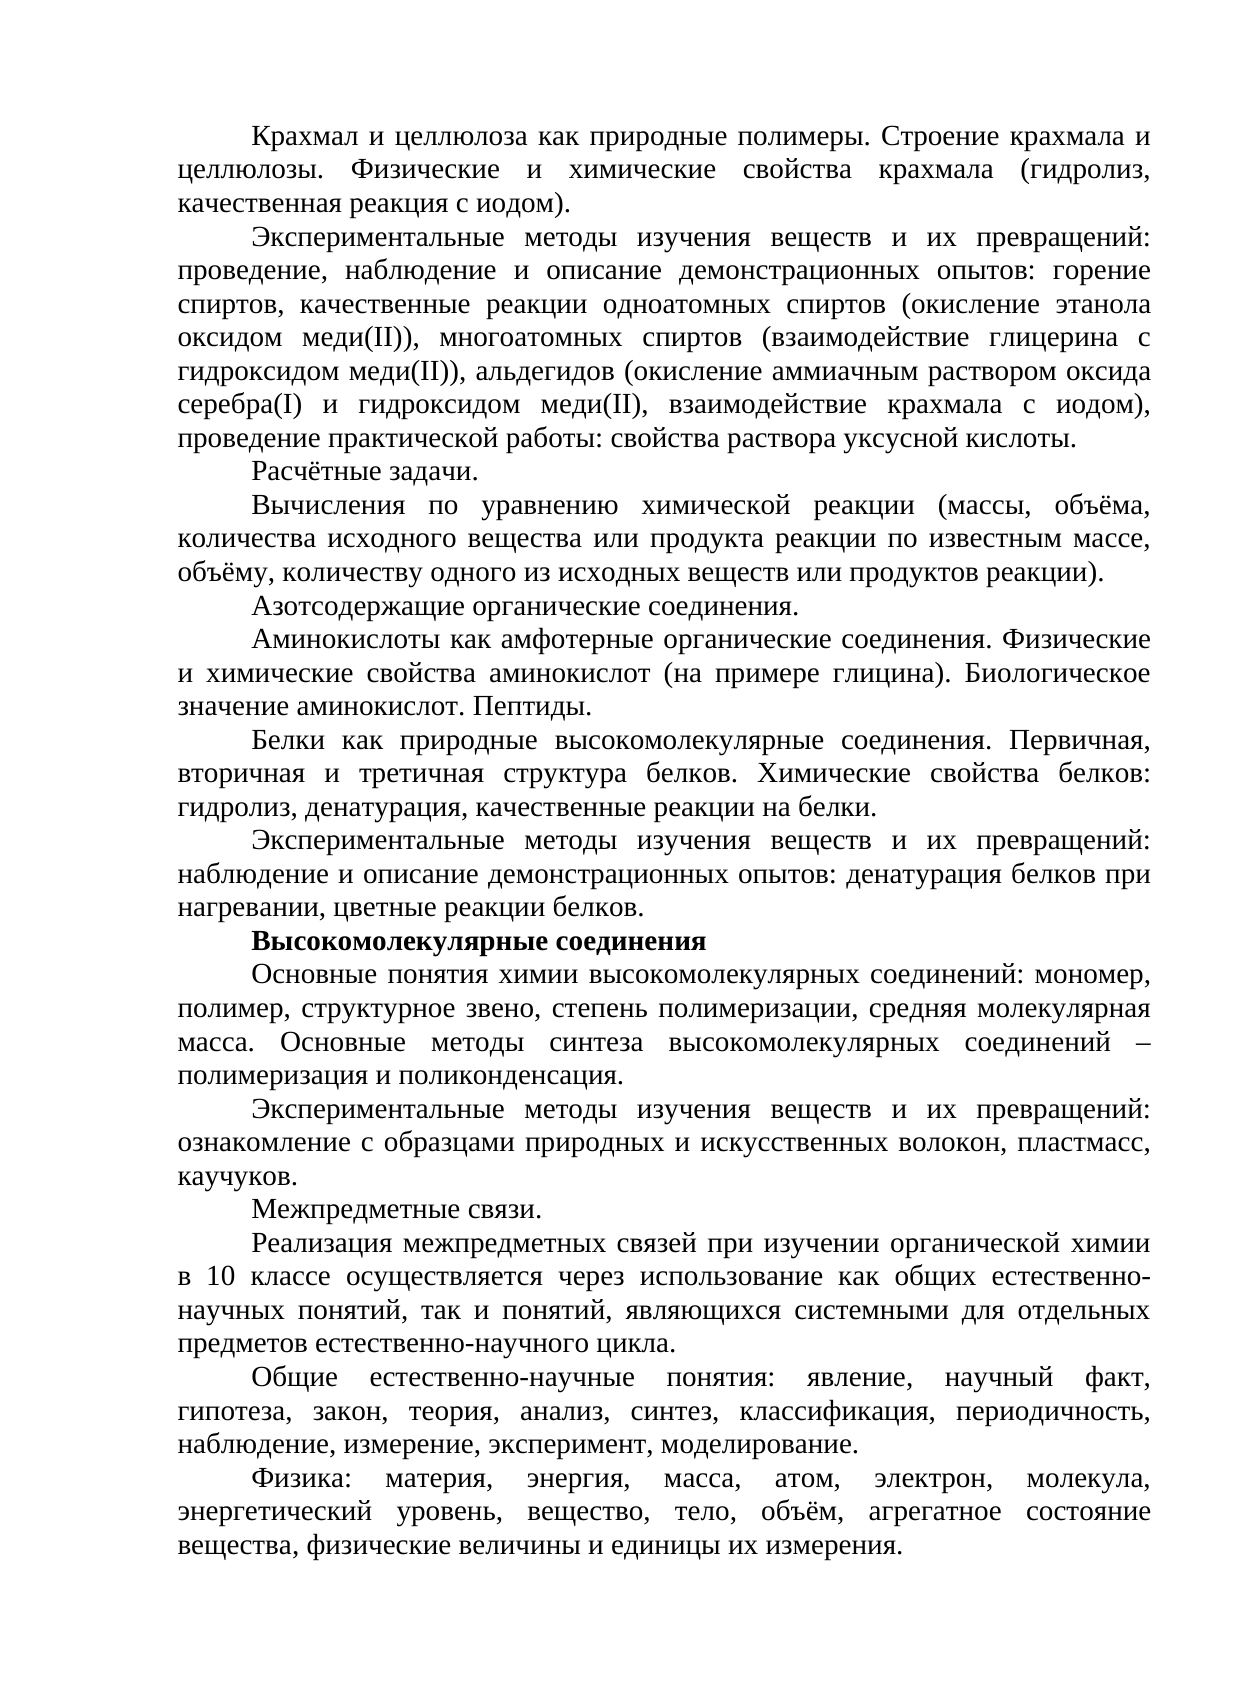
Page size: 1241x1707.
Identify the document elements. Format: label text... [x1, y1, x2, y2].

text Белки как природные высокомолекулярные соединения. Первичная, вторичная и третичная структура белков. Химические свойства белков: гидролиз, денатурация, качественные реакции на белки. [177, 722, 1152, 822]
text Аминокислоты как амфотерные органические соединения. Физические и химические свойства аминокислот (на примере глицина). Биологическое значение аминокислот. Пептиды. [177, 621, 1152, 722]
text Расчётные задачи. [177, 453, 1152, 487]
text Экспериментальные методы изучения веществ и их превращений: наблюдение и описание демонстрационных опытов: денатурация белков при нагревании, цветные реакции белков. [177, 822, 1152, 923]
text Экспериментальные методы изучения веществ и их превращений: ознакомление с образцами природных и искусственных волокон, пластмасс, каучуков. [177, 1091, 1152, 1191]
text Реализация межпредметных связей при изучении органической химии в 10 классе осуществляется через использование как общих естественно-научных понятий, так и понятий, являющихся системными для отдельных предметов естественно-научного цикла. [177, 1225, 1152, 1359]
text Основные понятия химии высокомолекулярных соединений: мономер, полимер, структурное звено, степень полимеризации, средняя молекулярная масса. Основные методы синтеза высокомолекулярных соединений – полимеризация и поликонденсация. [177, 957, 1152, 1091]
text Физика: материя, энергия, масса, атом, электрон, молекула, энергетический уровень, вещество, тело, объём, агрегатное состояние вещества, физические величины и единицы их измерения. [177, 1460, 1152, 1560]
text Высокомолекулярные соединения [177, 923, 1152, 957]
text Вычисления по уравнению химической реакции (массы, объёма, количества исходного вещества или продукта реакции по известным массе, объёму, количеству одного из исходных веществ или продуктов реакции). [177, 487, 1152, 588]
text Общие естественно-научные понятия: явление, научный факт, гипотеза, закон, теория, анализ, синтез, классификация, периодичность, наблюдение, измерение, эксперимент, моделирование. [177, 1359, 1152, 1460]
text Азотсодержащие органические соединения. [177, 588, 1152, 621]
text Крахмал и целлюлоза как природные полимеры. Строение крахмала и целлюлозы. Физические и химические свойства крахмала (гидролиз, качественная реакция с иодом). [177, 118, 1152, 219]
text Межпредметные связи. [177, 1191, 1152, 1225]
text Экспериментальные методы изучения веществ и их превращений: проведение, наблюдение и описание демонстрационных опытов: горение спиртов, качественные реакции одноатомных спиртов (окисление этанола оксидом меди(II)), многоатомных спиртов (взаимодействие глицерина с гидроксидом меди(II)), альдегидов (окисление аммиачным раствором оксида серебра(I) и гидроксидом меди(II), взаимодействие крахмала с иодом), проведение практической работы: свойства раствора уксусной кислоты. [177, 219, 1152, 453]
